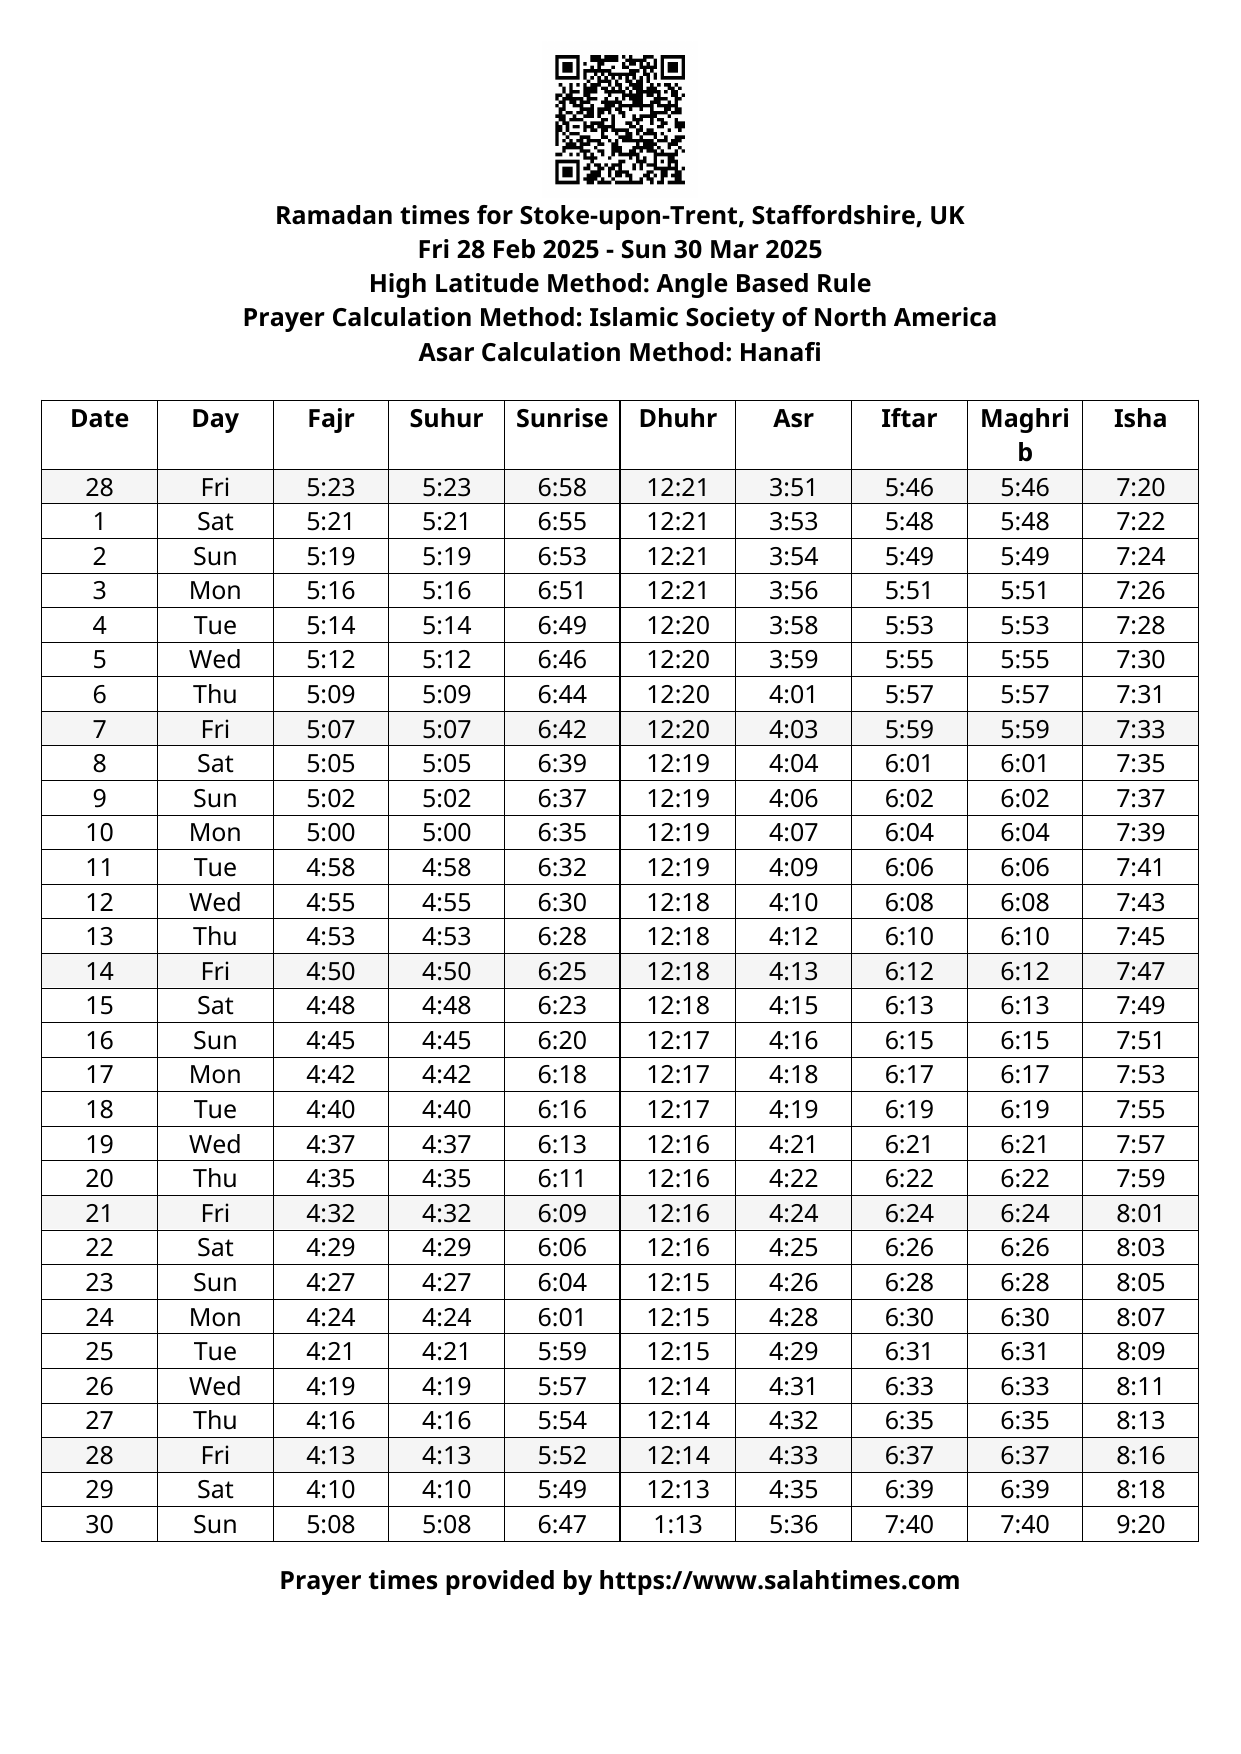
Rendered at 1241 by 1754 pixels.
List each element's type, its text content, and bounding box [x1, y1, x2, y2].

table_cell 4:35 [274, 1161, 388, 1195]
table_header Fajr [274, 401, 388, 469]
table_cell 7 [42, 712, 157, 745]
table_cell 27 [42, 1404, 157, 1437]
table_cell 4:42 [389, 1058, 504, 1091]
table_cell 4:50 [274, 954, 388, 987]
table_cell 5:46 [968, 470, 1082, 503]
table_cell 6:44 [505, 677, 619, 711]
table_cell 4:32 [736, 1404, 851, 1437]
table_cell 8:09 [1083, 1334, 1198, 1368]
table_cell 16 [42, 1023, 157, 1057]
table_cell 5:09 [274, 677, 388, 711]
table_cell 5:49 [505, 1473, 619, 1506]
table_cell 5:55 [968, 643, 1082, 676]
table_cell 6:06 [505, 1231, 619, 1264]
table_cell 5:55 [852, 643, 967, 676]
table_cell 4:25 [736, 1231, 851, 1264]
table_cell 4:58 [389, 850, 504, 884]
table_cell 11 [42, 850, 157, 884]
table_cell 4:55 [389, 885, 504, 918]
table_cell 4:53 [389, 919, 504, 953]
table_cell 12:18 [621, 989, 735, 1022]
table_cell 6:49 [505, 608, 619, 642]
table_cell 4:40 [389, 1092, 504, 1126]
table_cell 4:32 [274, 1196, 388, 1229]
table_cell 5:46 [852, 470, 967, 503]
table_cell 3:51 [736, 470, 851, 503]
table_cell 6:04 [852, 816, 967, 849]
table_cell 3:54 [736, 539, 851, 572]
table_cell 12:18 [621, 919, 735, 953]
text Prayer Calculation Method: Islamic Society of North America [42, 300, 1198, 334]
table_cell 6:21 [968, 1127, 1082, 1160]
table_cell 4:48 [389, 989, 504, 1022]
table_cell 19 [42, 1127, 157, 1160]
table_cell 7:57 [1083, 1127, 1198, 1160]
table_cell 4:03 [736, 712, 851, 745]
table_cell 6:06 [968, 850, 1082, 884]
table_cell 8:03 [1083, 1231, 1198, 1264]
table_cell Fri [158, 954, 273, 987]
table_cell 5:51 [968, 574, 1082, 607]
table_cell 4:33 [736, 1438, 851, 1472]
table_cell 4:04 [736, 746, 851, 780]
table_cell 6:53 [505, 539, 619, 572]
table_cell 6:51 [505, 574, 619, 607]
table_cell 7:55 [1083, 1092, 1198, 1126]
table_cell 5:08 [274, 1507, 388, 1541]
table_cell 12:16 [621, 1161, 735, 1195]
table_cell 6:15 [852, 1023, 967, 1057]
table_cell Mon [158, 816, 273, 849]
table_header Asr [736, 401, 851, 469]
table_cell 6:13 [505, 1127, 619, 1160]
table_cell 4:35 [736, 1473, 851, 1506]
table_cell 6:31 [852, 1334, 967, 1368]
table_cell 4:45 [274, 1023, 388, 1057]
table_cell Tue [158, 1334, 273, 1368]
table_cell 6:09 [505, 1196, 619, 1229]
table_cell 5:12 [389, 643, 504, 676]
table_cell 6:28 [505, 919, 619, 953]
table_cell 2 [42, 539, 157, 572]
table_cell 4:24 [274, 1300, 388, 1333]
table_cell 6:08 [852, 885, 967, 918]
table_cell 6:33 [968, 1369, 1082, 1402]
table_cell Mon [158, 574, 273, 607]
table_cell 6:24 [852, 1196, 967, 1229]
table_cell 23 [42, 1265, 157, 1299]
table_cell 5:23 [389, 470, 504, 503]
table_cell 12:21 [621, 504, 735, 538]
table_cell 6 [42, 677, 157, 711]
table_cell Sun [158, 1023, 273, 1057]
table_cell 6:13 [852, 989, 967, 1022]
table_cell 6:12 [968, 954, 1082, 987]
table_cell 7:22 [1083, 504, 1198, 538]
table_cell 4:13 [274, 1438, 388, 1472]
table_cell 4:50 [389, 954, 504, 987]
table_cell Tue [158, 1092, 273, 1126]
table_cell 4:10 [274, 1473, 388, 1506]
table_cell 28 [42, 1438, 157, 1472]
table_cell 20 [42, 1161, 157, 1195]
table_cell Wed [158, 643, 273, 676]
table_cell 5:49 [968, 539, 1082, 572]
table_cell 5:59 [505, 1334, 619, 1368]
table_cell 4:19 [389, 1369, 504, 1402]
table_cell 4:27 [389, 1265, 504, 1299]
table_cell 12:18 [621, 954, 735, 987]
text Ramadan times for Stoke-upon-Trent, Staffordshire, UK [42, 198, 1198, 232]
table_cell 5:16 [274, 574, 388, 607]
table_cell 6:02 [968, 781, 1082, 814]
table_cell 5:53 [968, 608, 1082, 642]
table_cell 12:21 [621, 539, 735, 572]
table_cell 4:53 [274, 919, 388, 953]
table_cell 4:40 [274, 1092, 388, 1126]
table_cell 12:20 [621, 643, 735, 676]
table_cell 4:24 [389, 1300, 504, 1333]
table_cell 4 [42, 608, 157, 642]
table_cell 5:51 [852, 574, 967, 607]
table_cell 4:29 [274, 1231, 388, 1264]
table_cell 5:57 [852, 677, 967, 711]
table_cell 4:37 [274, 1127, 388, 1160]
table_cell 12:19 [621, 850, 735, 884]
table_cell 8:07 [1083, 1300, 1198, 1333]
table_cell 6:02 [852, 781, 967, 814]
table_cell Thu [158, 1404, 273, 1437]
table_cell 5:02 [389, 781, 504, 814]
table_cell 5:16 [389, 574, 504, 607]
table_cell 4:16 [736, 1023, 851, 1057]
table_cell 4:28 [736, 1300, 851, 1333]
table_cell 12:19 [621, 781, 735, 814]
table_cell 4:48 [274, 989, 388, 1022]
table_cell 5:52 [505, 1438, 619, 1472]
table_cell 7:30 [1083, 643, 1198, 676]
table_cell 29 [42, 1473, 157, 1506]
table_cell Sat [158, 504, 273, 538]
table_cell 6:30 [852, 1300, 967, 1333]
table_cell 6:06 [852, 850, 967, 884]
table_cell 7:40 [968, 1507, 1082, 1541]
table_cell 24 [42, 1300, 157, 1333]
table_cell 6:42 [505, 712, 619, 745]
table_cell 7:47 [1083, 954, 1198, 987]
table_cell 3:56 [736, 574, 851, 607]
table_cell Wed [158, 885, 273, 918]
table_cell 12:20 [621, 712, 735, 745]
table_header Date [42, 401, 157, 469]
text Prayer times provided by https://www.salahtimes.com [42, 1563, 1198, 1597]
table_cell 6:16 [505, 1092, 619, 1126]
table_cell 4:37 [389, 1127, 504, 1160]
table_cell Wed [158, 1369, 273, 1402]
table_cell 6:22 [968, 1161, 1082, 1195]
table_cell 28 [42, 470, 157, 503]
table_cell 12:13 [621, 1473, 735, 1506]
table_cell 5:05 [274, 746, 388, 780]
table_cell 12:21 [621, 574, 735, 607]
table_cell Fri [158, 1438, 273, 1472]
table_cell 7:53 [1083, 1058, 1198, 1091]
table_cell 5:12 [274, 643, 388, 676]
table_cell 8:11 [1083, 1369, 1198, 1402]
table_cell 6:23 [505, 989, 619, 1022]
table_cell 4:19 [274, 1369, 388, 1402]
table_cell 12:17 [621, 1058, 735, 1091]
table_cell 7:31 [1083, 677, 1198, 711]
table_cell 5:23 [274, 470, 388, 503]
table_cell 6:37 [505, 781, 619, 814]
table_cell 6:04 [505, 1265, 619, 1299]
table_cell 6:19 [852, 1092, 967, 1126]
table_cell 6:55 [505, 504, 619, 538]
table_cell 1 [42, 504, 157, 538]
table_cell 4:55 [274, 885, 388, 918]
table_cell 18 [42, 1092, 157, 1126]
table_cell 5:59 [968, 712, 1082, 745]
table_cell 4:21 [389, 1334, 504, 1368]
table_cell Sat [158, 1231, 273, 1264]
table_cell 6:37 [968, 1438, 1082, 1472]
table_cell 25 [42, 1334, 157, 1368]
table_header Sunrise [505, 401, 619, 469]
table_cell Mon [158, 1058, 273, 1091]
table_cell 6:28 [968, 1265, 1082, 1299]
table_cell 4:01 [736, 677, 851, 711]
table_header Maghrib [968, 401, 1082, 469]
table_cell 6:58 [505, 470, 619, 503]
table_cell 4:45 [389, 1023, 504, 1057]
table_cell 4:22 [736, 1161, 851, 1195]
table_cell 4:10 [736, 885, 851, 918]
table_cell Sun [158, 1507, 273, 1541]
table_cell Tue [158, 608, 273, 642]
table_cell 13 [42, 919, 157, 953]
table_header Iftar [852, 401, 967, 469]
table_cell 5:21 [389, 504, 504, 538]
table_cell 6:17 [968, 1058, 1082, 1091]
table_cell 4:13 [389, 1438, 504, 1472]
table_cell 5:48 [968, 504, 1082, 538]
table_cell 6:12 [852, 954, 967, 987]
table_cell 4:24 [736, 1196, 851, 1229]
table_cell 12:14 [621, 1404, 735, 1437]
table_cell 5:53 [852, 608, 967, 642]
table_cell 4:09 [736, 850, 851, 884]
table_cell 21 [42, 1196, 157, 1229]
table_cell 12:21 [621, 470, 735, 503]
table_cell 5:49 [852, 539, 967, 572]
table_cell 12:14 [621, 1369, 735, 1402]
table_header Day [158, 401, 273, 469]
table_cell Thu [158, 1161, 273, 1195]
table_cell 5:57 [505, 1369, 619, 1402]
table_cell 6:39 [505, 746, 619, 780]
table_cell 7:37 [1083, 781, 1198, 814]
table_cell 8:13 [1083, 1404, 1198, 1437]
table_cell 30 [42, 1507, 157, 1541]
table_cell 6:26 [852, 1231, 967, 1264]
table_cell 4:29 [389, 1231, 504, 1264]
table_cell 4:35 [389, 1161, 504, 1195]
table_cell 5 [42, 643, 157, 676]
table_cell 4:21 [274, 1334, 388, 1368]
table_cell 6:24 [968, 1196, 1082, 1229]
table_cell Sun [158, 781, 273, 814]
table_cell 6:17 [852, 1058, 967, 1091]
table_cell 5:21 [274, 504, 388, 538]
table_cell 6:35 [505, 816, 619, 849]
table_cell 5:09 [389, 677, 504, 711]
table_cell 6:22 [852, 1161, 967, 1195]
table_cell 4:18 [736, 1058, 851, 1091]
table_cell 8:16 [1083, 1438, 1198, 1472]
table_cell 4:26 [736, 1265, 851, 1299]
table_cell 15 [42, 989, 157, 1022]
table_cell 6:19 [968, 1092, 1082, 1126]
table_cell 5:19 [389, 539, 504, 572]
table_cell 5:14 [389, 608, 504, 642]
table_cell 12:17 [621, 1092, 735, 1126]
table_cell 12:18 [621, 885, 735, 918]
table_cell 6:20 [505, 1023, 619, 1057]
table_cell 12:15 [621, 1300, 735, 1333]
table_cell 10 [42, 816, 157, 849]
table_cell 7:33 [1083, 712, 1198, 745]
table_cell 12:20 [621, 608, 735, 642]
table_cell 5:00 [389, 816, 504, 849]
text High Latitude Method: Angle Based Rule [42, 266, 1198, 300]
table_cell 7:41 [1083, 850, 1198, 884]
table_cell 5:19 [274, 539, 388, 572]
table_cell 6:10 [968, 919, 1082, 953]
table_cell Sat [158, 746, 273, 780]
table_cell 6:32 [505, 850, 619, 884]
table_cell 6:35 [968, 1404, 1082, 1437]
table_cell 3 [42, 574, 157, 607]
table_cell 7:45 [1083, 919, 1198, 953]
table_cell 6:08 [968, 885, 1082, 918]
table_cell 6:01 [968, 746, 1082, 780]
table_cell 6:46 [505, 643, 619, 676]
picture [542, 41, 699, 198]
table_cell 12:19 [621, 746, 735, 780]
table_cell 6:01 [852, 746, 967, 780]
table_cell Wed [158, 1127, 273, 1160]
table_cell 5:07 [274, 712, 388, 745]
table_cell 6:01 [505, 1300, 619, 1333]
table_cell 4:19 [736, 1092, 851, 1126]
table_cell 5:08 [389, 1507, 504, 1541]
table_cell 5:36 [736, 1507, 851, 1541]
table_cell 12:14 [621, 1438, 735, 1472]
table_cell 5:02 [274, 781, 388, 814]
table_cell Sat [158, 989, 273, 1022]
table_cell 9:20 [1083, 1507, 1198, 1541]
table_cell 3:59 [736, 643, 851, 676]
table_cell 5:54 [505, 1404, 619, 1437]
table_cell 6:13 [968, 989, 1082, 1022]
table_cell Sun [158, 1265, 273, 1299]
table_cell 8:01 [1083, 1196, 1198, 1229]
table_cell 7:20 [1083, 470, 1198, 503]
table_cell 5:59 [852, 712, 967, 745]
table_cell 7:49 [1083, 989, 1198, 1022]
table_header Suhur [389, 401, 504, 469]
table_cell 7:40 [852, 1507, 967, 1541]
table_cell Thu [158, 677, 273, 711]
table_cell 7:39 [1083, 816, 1198, 849]
table_cell Fri [158, 1196, 273, 1229]
table_cell 12:15 [621, 1265, 735, 1299]
table_cell 12:16 [621, 1196, 735, 1229]
table_cell 5:48 [852, 504, 967, 538]
table_cell Fri [158, 470, 273, 503]
table_cell 4:42 [274, 1058, 388, 1091]
table_cell 7:26 [1083, 574, 1198, 607]
text Fri 28 Feb 2025 - Sun 30 Mar 2025 [42, 232, 1198, 266]
table_cell 6:39 [852, 1473, 967, 1506]
table_cell 3:53 [736, 504, 851, 538]
text Asar Calculation Method: Hanafi [42, 334, 1198, 368]
table_cell 5:07 [389, 712, 504, 745]
table_cell 1:13 [621, 1507, 735, 1541]
table_cell 5:14 [274, 608, 388, 642]
table_cell 7:51 [1083, 1023, 1198, 1057]
table_header Isha [1083, 401, 1198, 469]
table_cell 17 [42, 1058, 157, 1091]
table_cell 6:47 [505, 1507, 619, 1541]
table_cell Sat [158, 1473, 273, 1506]
table_cell 4:21 [736, 1127, 851, 1160]
table_cell 6:11 [505, 1161, 619, 1195]
table_cell 22 [42, 1231, 157, 1264]
table_cell 5:57 [968, 677, 1082, 711]
table_cell 26 [42, 1369, 157, 1402]
table_cell 4:13 [736, 954, 851, 987]
table_cell 4:58 [274, 850, 388, 884]
table_cell 8:05 [1083, 1265, 1198, 1299]
table_cell 7:28 [1083, 608, 1198, 642]
table_header Dhuhr [621, 401, 735, 469]
table_cell 9 [42, 781, 157, 814]
table_cell 6:30 [505, 885, 619, 918]
table_cell 6:21 [852, 1127, 967, 1160]
table_cell 4:29 [736, 1334, 851, 1368]
table_cell 4:10 [389, 1473, 504, 1506]
table_cell Sun [158, 539, 273, 572]
table_cell 6:37 [852, 1438, 967, 1472]
table_cell 12:19 [621, 816, 735, 849]
table_cell 12 [42, 885, 157, 918]
table_cell 6:35 [852, 1404, 967, 1437]
table_cell 6:39 [968, 1473, 1082, 1506]
table_cell 6:28 [852, 1265, 967, 1299]
table_cell 7:59 [1083, 1161, 1198, 1195]
table_cell 6:15 [968, 1023, 1082, 1057]
table_cell 4:07 [736, 816, 851, 849]
table_cell 12:16 [621, 1231, 735, 1264]
table_cell Fri [158, 712, 273, 745]
table_cell Tue [158, 850, 273, 884]
table_cell 6:30 [968, 1300, 1082, 1333]
table_cell 14 [42, 954, 157, 987]
table_cell 6:25 [505, 954, 619, 987]
table_cell 12:20 [621, 677, 735, 711]
table_cell Thu [158, 919, 273, 953]
table_cell 6:31 [968, 1334, 1082, 1368]
table_cell 12:16 [621, 1127, 735, 1160]
table_cell 5:05 [389, 746, 504, 780]
table_cell 4:16 [389, 1404, 504, 1437]
table_cell 6:18 [505, 1058, 619, 1091]
table_cell 8 [42, 746, 157, 780]
table_cell 7:43 [1083, 885, 1198, 918]
table_cell 6:26 [968, 1231, 1082, 1264]
table_cell 4:16 [274, 1404, 388, 1437]
table_cell Mon [158, 1300, 273, 1333]
table_cell 8:18 [1083, 1473, 1198, 1506]
table_cell 6:33 [852, 1369, 967, 1402]
table_cell 4:31 [736, 1369, 851, 1402]
table_cell 5:00 [274, 816, 388, 849]
table_cell 12:15 [621, 1334, 735, 1368]
table_cell 7:35 [1083, 746, 1198, 780]
table_cell 12:17 [621, 1023, 735, 1057]
table_cell 4:32 [389, 1196, 504, 1229]
table_cell 4:12 [736, 919, 851, 953]
table_cell 6:04 [968, 816, 1082, 849]
table_cell 3:58 [736, 608, 851, 642]
table_cell 4:27 [274, 1265, 388, 1299]
table_cell 7:24 [1083, 539, 1198, 572]
table_cell 6:10 [852, 919, 967, 953]
table_cell 4:06 [736, 781, 851, 814]
table_cell 4:15 [736, 989, 851, 1022]
